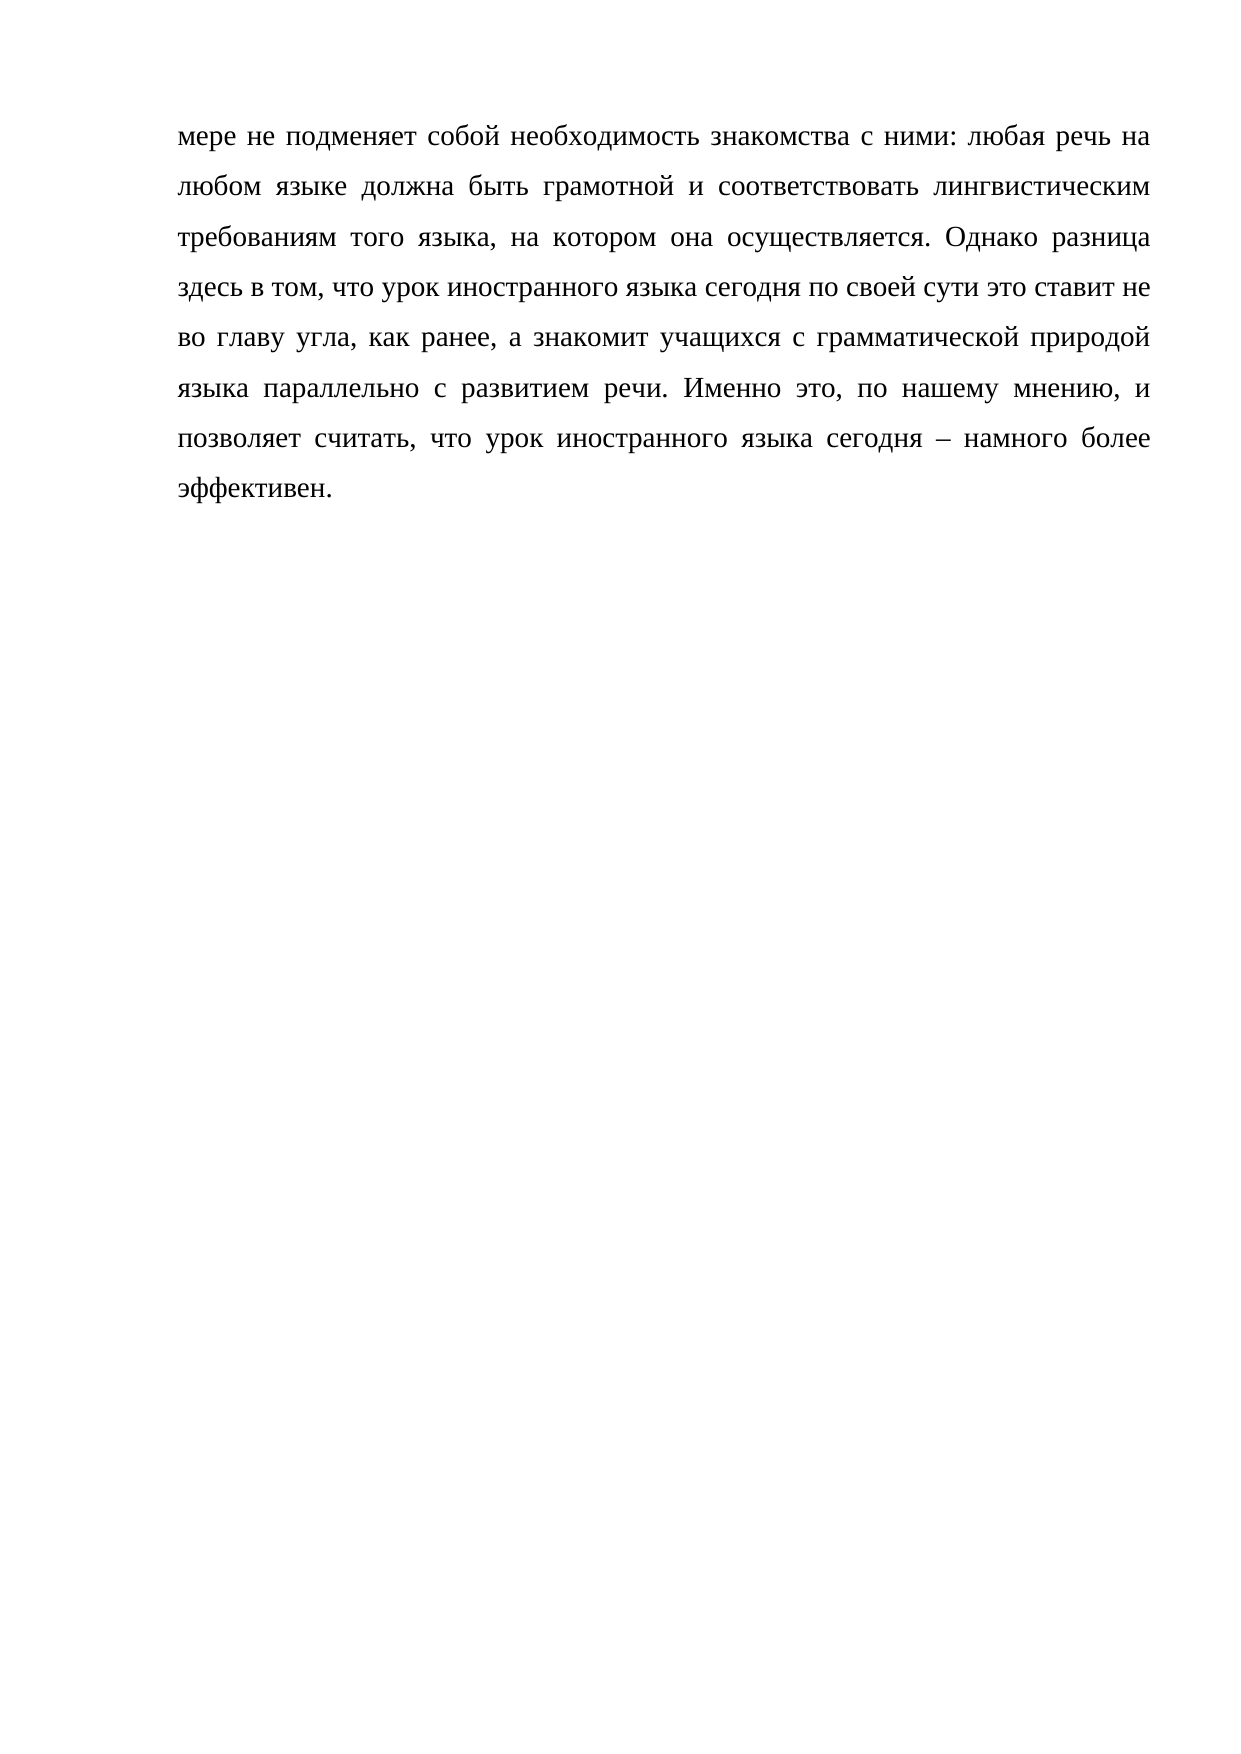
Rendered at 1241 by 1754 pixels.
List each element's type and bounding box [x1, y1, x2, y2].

text [177, 118, 1152, 504]
